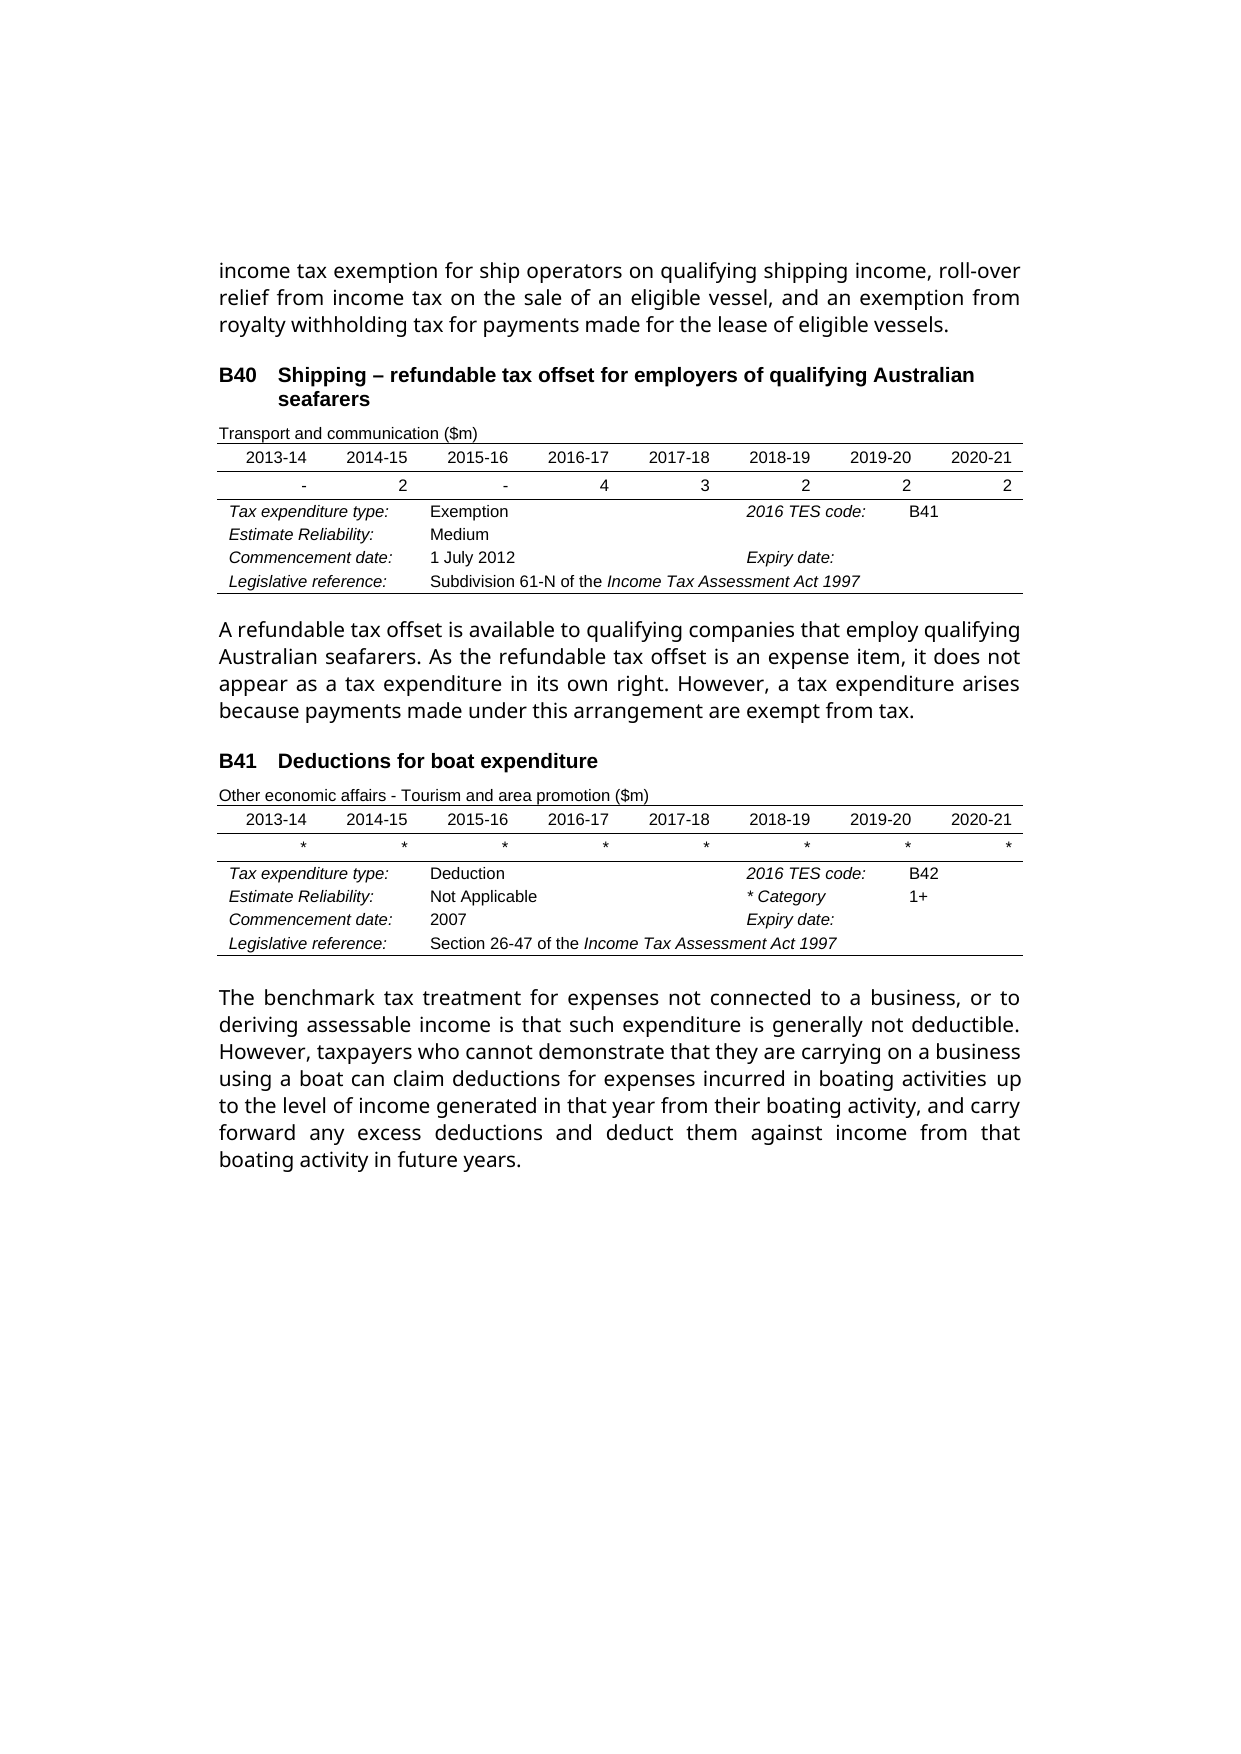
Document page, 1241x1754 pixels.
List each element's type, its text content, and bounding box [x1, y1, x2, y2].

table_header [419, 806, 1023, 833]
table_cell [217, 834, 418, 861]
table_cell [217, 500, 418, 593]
text The benchmark tax treatment for expenses not connected to a business, or to deriving assessable income is that such expenditure is generally not deductible. However, taxpayers who cannot demonstrate that they are carrying on a business using a boat can claim deductions for expenses incurred in boating activities up to the level of income generated in that year from their boating activity, and carry forward any excess deductions and deduct them against income from that boating activity in future years. [218, 984, 1022, 1173]
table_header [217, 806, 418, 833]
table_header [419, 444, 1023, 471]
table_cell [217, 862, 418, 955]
text A refundable tax offset is available to qualifying companies that employ qualifying Australian seafarers. As the refundable tax offset is an expense item, it does not appear as a tax expenditure in its own right. However, a tax expenditure arises because payments made under this arrangement are exempt from tax. [218, 616, 1022, 724]
subtitle B40 Shipping – refundable tax offset for employers of qualifying Australian seafarers [218, 363, 1022, 411]
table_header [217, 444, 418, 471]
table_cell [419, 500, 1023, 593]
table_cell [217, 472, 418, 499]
subtitle Transport and communication ($m) [218, 423, 1022, 443]
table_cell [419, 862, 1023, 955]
subtitle Other economic affairs - Tourism and area promotion ($m) [218, 786, 1022, 805]
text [218, 257, 1022, 338]
subtitle B41 Deductions for boat expenditure [218, 749, 1022, 773]
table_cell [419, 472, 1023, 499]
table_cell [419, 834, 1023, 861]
